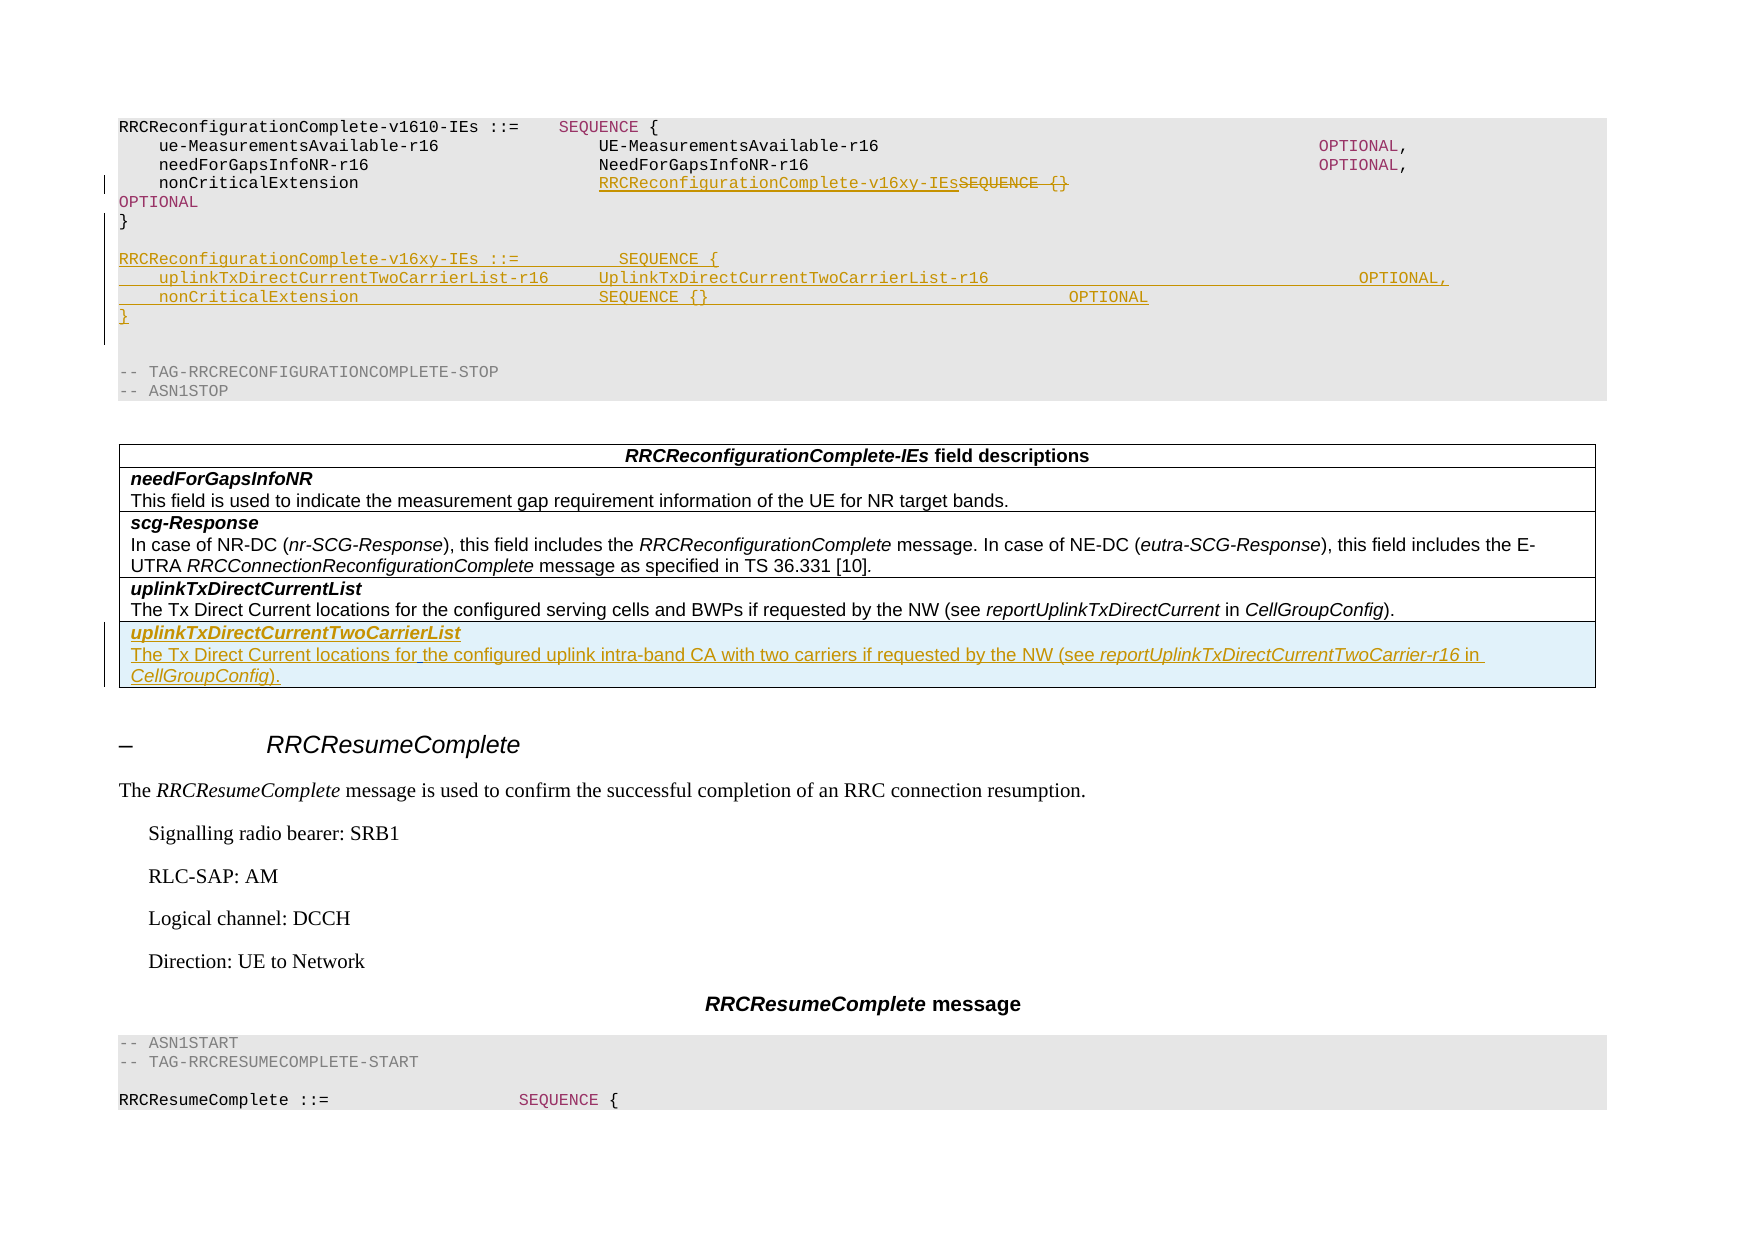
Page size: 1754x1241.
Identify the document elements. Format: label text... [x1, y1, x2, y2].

text Signalling radio bearer: SRB1 [148, 821, 1607, 845]
text RRCReconfigurationComplete-v1610-IEs ::= SEQUENCE { [118, 118, 1607, 137]
text ue-MeasurementsAvailable-r16 UE-MeasurementsAvailable-r16 OPTIONAL, [118, 137, 1607, 156]
text Direction: UE to Network [148, 949, 1607, 973]
text RLC-SAP: AM [148, 863, 1607, 888]
text nonCriticalExtension OPTIONAL [118, 175, 1607, 213]
table_header RRCReconfigurationComplete-IEs field descriptions [120, 445, 1595, 467]
subtitle – RRCResumeComplete [118, 730, 1607, 759]
text -- ASN1START [118, 1035, 1607, 1053]
text Logical channel: DCCH [148, 906, 1607, 930]
text -- TAG-RRCRECONFIGURATIONCOMPLETE-STOP [118, 364, 1607, 382]
text -- ASN1STOP [118, 382, 1607, 401]
text -- TAG-RRCRESUMECOMPLETE-START [118, 1053, 1607, 1072]
text } [118, 213, 1607, 232]
text RRCResumeComplete message [118, 992, 1607, 1016]
text RRCResumeComplete ::= SEQUENCE { [118, 1091, 1607, 1110]
text needForGapsInfoNR-r16 NeedForGapsInfoNR-r16 OPTIONAL, [118, 156, 1607, 175]
text The RRCResumeComplete message is used to confirm the successful completion of an RRC connection resumption. [118, 778, 1607, 802]
table_cell scg-Response In case of NR-DC (nr-SCG-Response), this field includes the RRCReconfigurationComplete message. In case of NE-DC (eutra-SCG-Response), this field includes the E-UTRA RRCConnectionReconfigurationComplete message as specified in TS 36.331 [10]. [120, 512, 1595, 577]
table_cell uplinkTxDirectCurrentList The Tx Direct Current locations for the configured serving cells and BWPs if requested by the NW (see reportUplinkTxDirectCurrent in CellGroupConfig). [120, 578, 1595, 621]
table_cell needForGapsInfoNR This field is used to indicate the measurement gap requirement information of the UE for NR target bands. [120, 468, 1595, 511]
